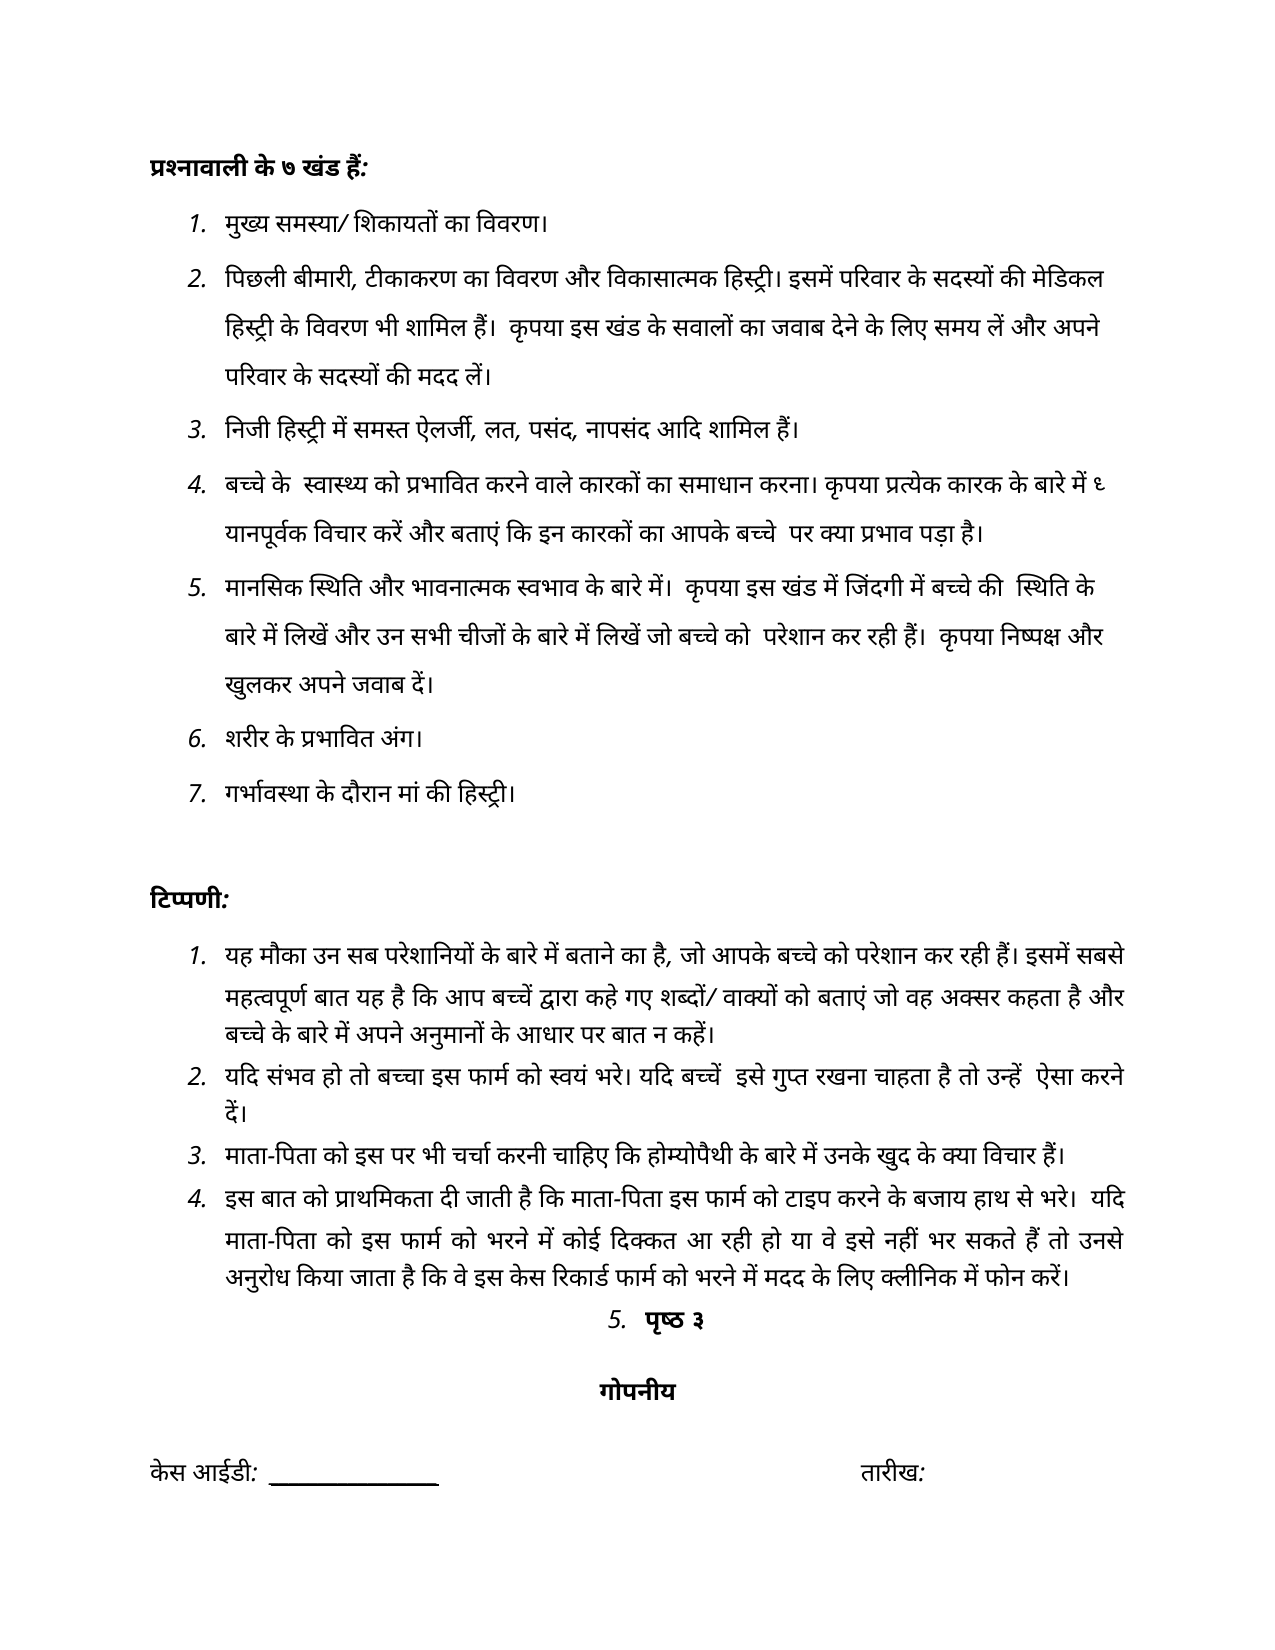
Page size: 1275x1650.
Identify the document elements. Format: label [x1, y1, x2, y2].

table_header [139, 150, 1136, 1496]
